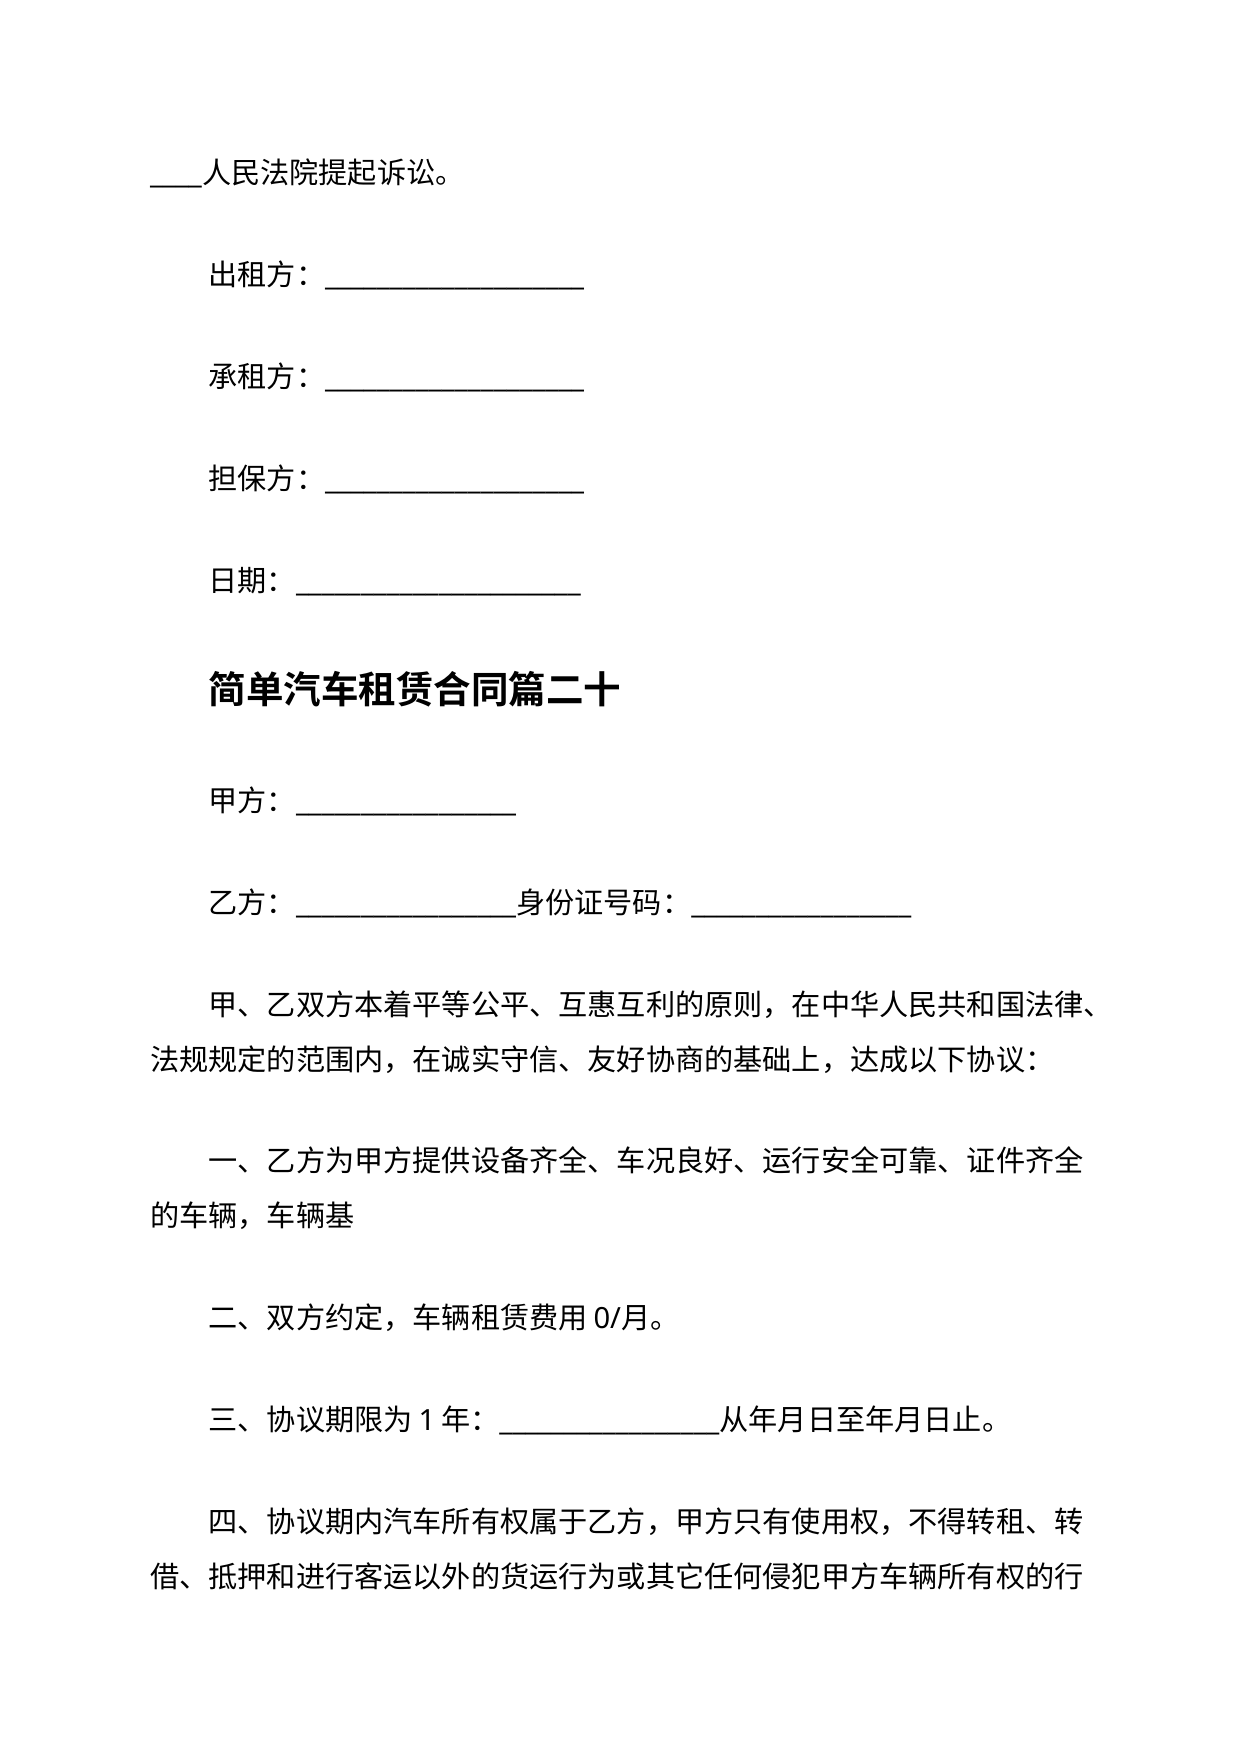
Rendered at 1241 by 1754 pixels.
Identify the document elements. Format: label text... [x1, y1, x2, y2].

text 担保方：____________________ [150, 456, 1090, 498]
text 二、双方约定，车辆租赁费用0/月。 [150, 1294, 1090, 1337]
text 甲、乙双方本着平等公平、互惠互利的原则，在中华人民共和国法律、法规规定的范围内，在诚实守信、友好协商的基础上，达成以下协议： [150, 981, 1090, 1078]
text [150, 150, 1090, 192]
text 简单汽车租赁合同篇二十 [150, 660, 1090, 714]
text 日期：______________________ [150, 558, 1090, 600]
text 承租方：____________________ [150, 354, 1090, 396]
text 三、协议期限为1年：_________________从年月日至年月日止。 [150, 1397, 1090, 1439]
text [150, 1498, 1090, 1596]
text 一、乙方为甲方提供设备齐全、车况良好、运行安全可靠、证件齐全的车辆，车辆基 [150, 1138, 1090, 1235]
text 出租方：____________________ [150, 252, 1090, 294]
text 甲方：_________________ [150, 777, 1090, 820]
text 乙方：_________________身份证号码：_________________ [150, 879, 1090, 922]
